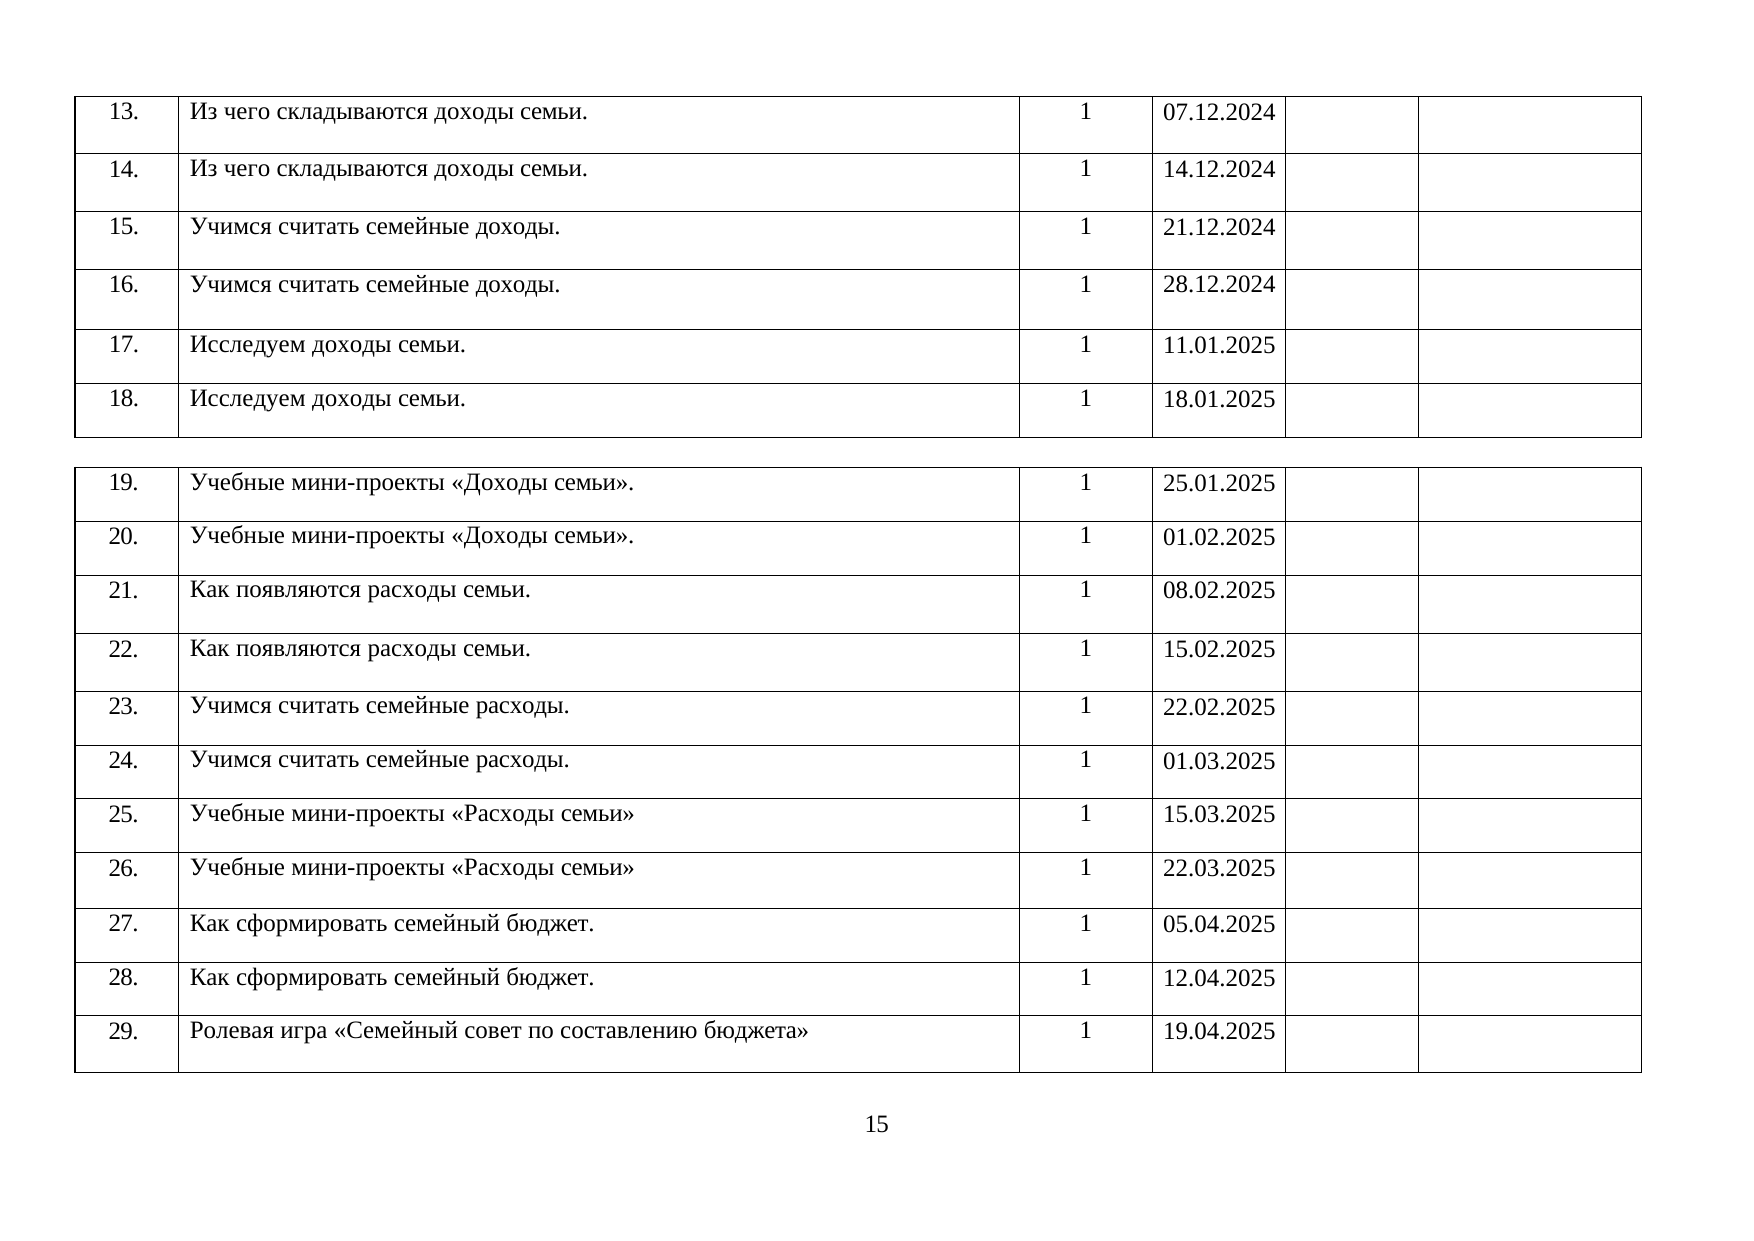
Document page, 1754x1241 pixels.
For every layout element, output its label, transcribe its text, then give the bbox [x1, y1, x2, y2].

table_cell 1 [1020, 270, 1152, 329]
table_cell 26. [76, 853, 178, 908]
table_cell Как сформировать семейный бюджет. [179, 909, 1019, 962]
table_cell [1286, 853, 1418, 908]
table_cell [1419, 330, 1641, 383]
table_cell [1419, 522, 1641, 574]
table_cell 15.03.2025 [1153, 799, 1285, 852]
table_cell [1419, 384, 1641, 437]
table_header [1286, 468, 1418, 521]
table_cell [1419, 853, 1641, 908]
table_cell [1419, 154, 1641, 211]
table_cell [1286, 522, 1418, 574]
table_cell 1 [1020, 384, 1152, 437]
table_cell 1 [1020, 746, 1152, 798]
table_cell 1 [1020, 330, 1152, 383]
table_cell [1419, 963, 1641, 1015]
table_cell 23. [76, 692, 178, 745]
table_cell 1 [1020, 634, 1152, 691]
table_cell 01.03.2025 [1153, 746, 1285, 798]
table_cell [1286, 154, 1418, 211]
table_cell 01.02.2025 [1153, 522, 1285, 574]
table_cell 1 [1020, 97, 1152, 153]
table_cell [1419, 576, 1641, 633]
table_header [1419, 468, 1641, 521]
table_cell 24. [76, 746, 178, 798]
table_cell 07.12.2024 [1153, 97, 1285, 153]
table_cell 21.12.2024 [1153, 212, 1285, 268]
table_header 25.01.2025 [1153, 468, 1285, 521]
table_cell 27. [76, 909, 178, 962]
table_cell [1419, 97, 1641, 153]
table_header 1 [1020, 468, 1152, 521]
table_cell 15. [76, 212, 178, 268]
table_cell Учимся считать семейные расходы. [179, 692, 1019, 745]
table_cell 1 [1020, 154, 1152, 211]
table_cell Учимся считать семейные расходы. [179, 746, 1019, 798]
table_cell Из чего складываются доходы семьи. [179, 97, 1019, 153]
table_cell 11.01.2025 [1153, 330, 1285, 383]
table_cell [1286, 97, 1418, 153]
table_cell 16. [76, 270, 178, 329]
table_cell 1 [1020, 963, 1152, 1015]
table_cell Учимся считать семейные доходы. [179, 212, 1019, 268]
table_cell 22.02.2025 [1153, 692, 1285, 745]
table_cell [1286, 1016, 1418, 1072]
table_cell [1419, 909, 1641, 962]
table_cell [1419, 212, 1641, 268]
table_cell [1419, 746, 1641, 798]
table_cell Учебные мини-проекты «Расходы семьи» [179, 799, 1019, 852]
table_cell 20. [76, 522, 178, 574]
table_cell 08.02.2025 [1153, 576, 1285, 633]
table_cell 19.04.2025 [1153, 1016, 1285, 1072]
table_cell 28. [76, 963, 178, 1015]
table_cell 14.12.2024 [1153, 154, 1285, 211]
table_header 19. [76, 468, 178, 521]
table_cell 21. [76, 576, 178, 633]
table_cell 13. [76, 97, 178, 153]
table_header Учебные мини-проекты «Доходы семьи». [179, 468, 1019, 521]
table_cell [1286, 692, 1418, 745]
table_cell [1419, 634, 1641, 691]
table_cell [1419, 799, 1641, 852]
table_cell 1 [1020, 909, 1152, 962]
table_cell 14. [76, 154, 178, 211]
table_cell 18. [76, 384, 178, 437]
table_cell Как появляются расходы семьи. [179, 576, 1019, 633]
table_cell Учебные мини-проекты «Расходы семьи» [179, 853, 1019, 908]
table_cell [1286, 909, 1418, 962]
table_cell Как появляются расходы семьи. [179, 634, 1019, 691]
table_cell [1286, 576, 1418, 633]
table_cell 25. [76, 799, 178, 852]
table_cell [179, 1016, 1019, 1072]
table_cell Исследуем доходы семьи. [179, 330, 1019, 383]
table_cell [1286, 212, 1418, 268]
table_cell Исследуем доходы семьи. [179, 384, 1019, 437]
table_cell [1286, 963, 1418, 1015]
table_cell [1286, 270, 1418, 329]
table_cell 22. [76, 634, 178, 691]
table_cell [1286, 330, 1418, 383]
table_cell 1 [1020, 799, 1152, 852]
table_cell 1 [1020, 576, 1152, 633]
table_cell [1286, 746, 1418, 798]
table_cell Из чего складываются доходы семьи. [179, 154, 1019, 211]
table_cell [1286, 384, 1418, 437]
table_cell 18.01.2025 [1153, 384, 1285, 437]
table_cell 1 [1020, 692, 1152, 745]
table_cell 28.12.2024 [1153, 270, 1285, 329]
table_cell [1419, 692, 1641, 745]
table_cell 12.04.2025 [1153, 963, 1285, 1015]
table_cell [1286, 634, 1418, 691]
table_cell 29. [76, 1016, 178, 1072]
table_cell [1286, 799, 1418, 852]
table_cell [1419, 270, 1641, 329]
table_cell 1 [1020, 212, 1152, 268]
table_cell 17. [76, 330, 178, 383]
table_cell Как сформировать семейный бюджет. [179, 963, 1019, 1015]
table_cell 22.03.2025 [1153, 853, 1285, 908]
table_cell 1 [1020, 1016, 1152, 1072]
table_cell Учебные мини-проекты «Доходы семьи». [179, 522, 1019, 574]
table_cell 15.02.2025 [1153, 634, 1285, 691]
table_cell 1 [1020, 853, 1152, 908]
table_cell Учимся считать семейные доходы. [179, 270, 1019, 329]
table_cell [1419, 1016, 1641, 1072]
table_cell 1 [1020, 522, 1152, 574]
table_cell 05.04.2025 [1153, 909, 1285, 962]
